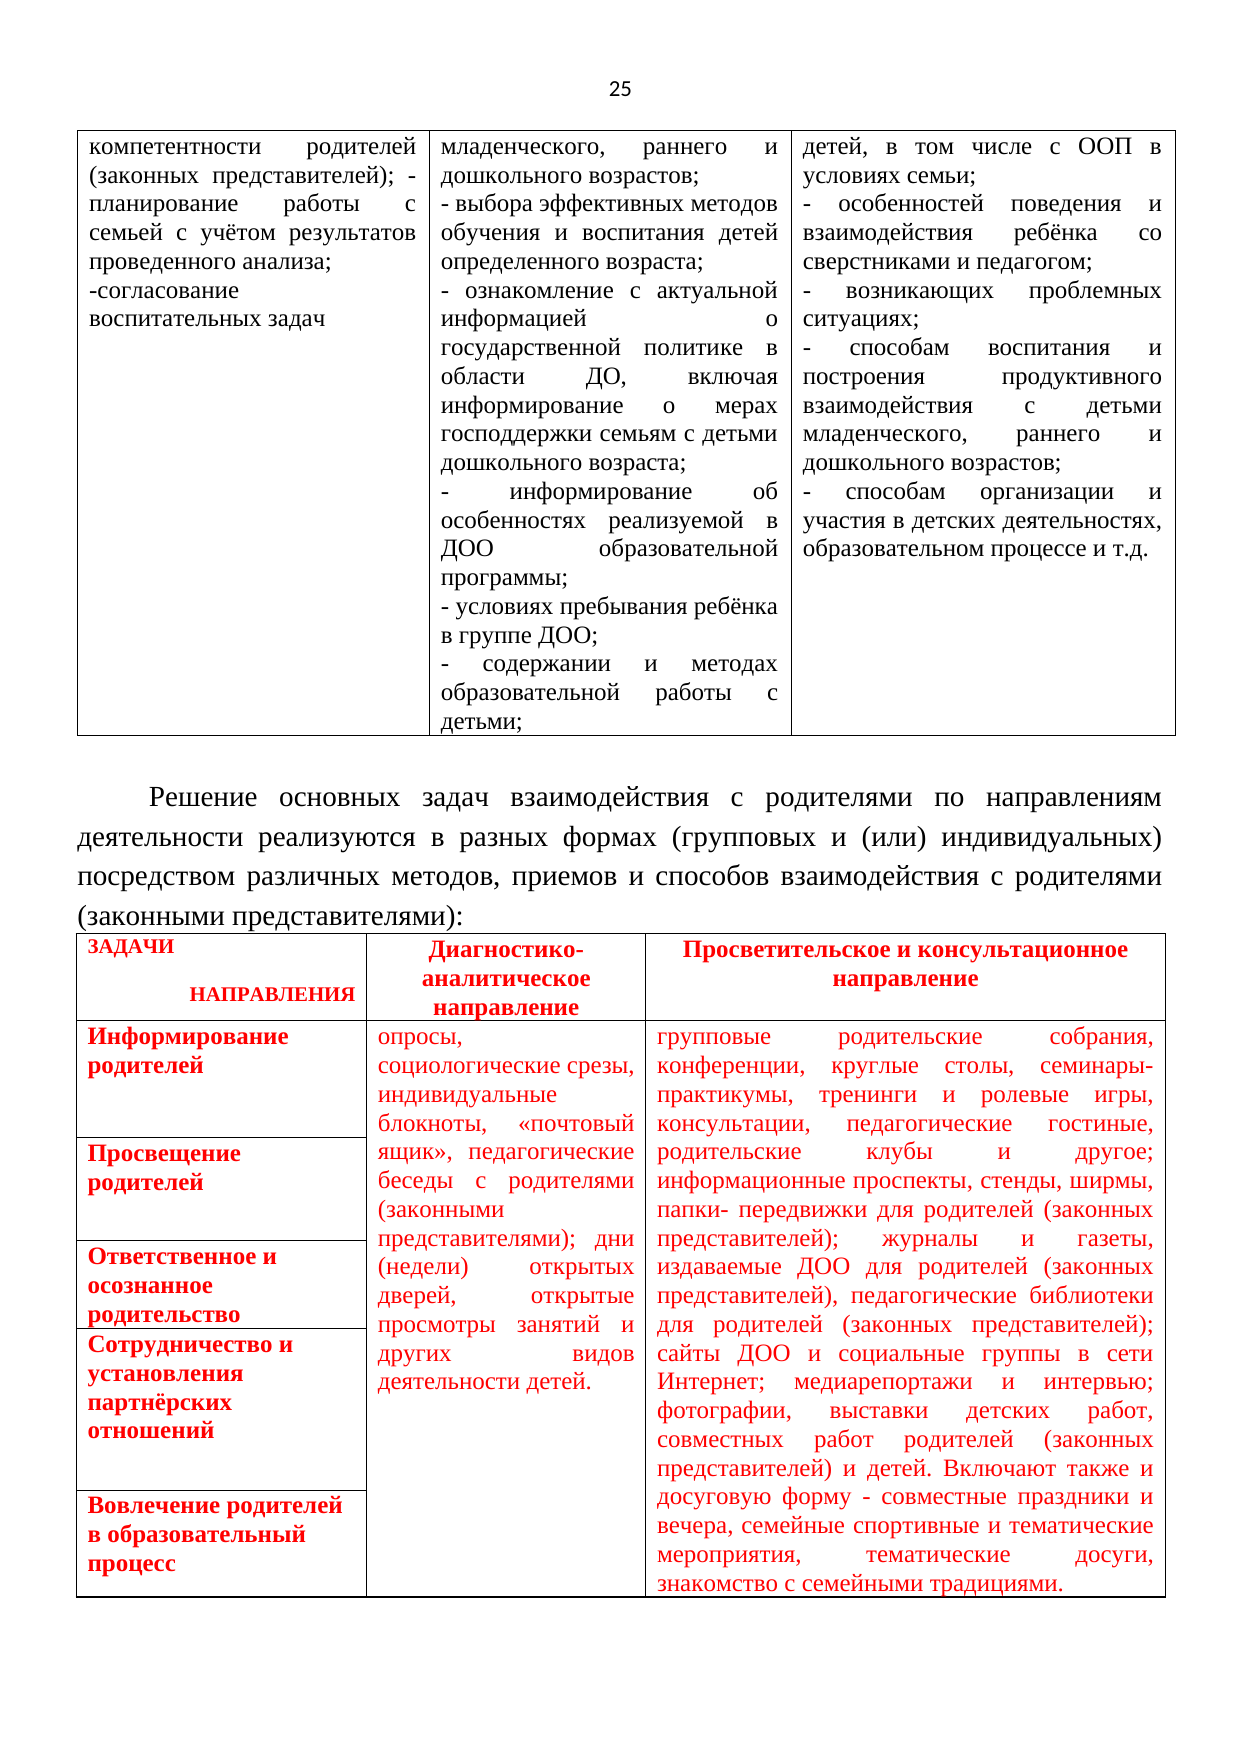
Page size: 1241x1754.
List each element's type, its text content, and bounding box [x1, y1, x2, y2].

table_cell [78, 131, 429, 735]
table_cell Сотрудничество и установления партнёрских отношений [77, 1329, 366, 1489]
table_header ЗАДАЧИ НАПРАВЛЕНИЯ [77, 934, 366, 1020]
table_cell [430, 131, 791, 735]
table_header Диагностико-аналитическое направление [367, 934, 645, 1020]
table_cell групповые родительские собрания, конференции, круглые столы, семинары- практикумы, тренинги и ролевые игры, консультации, педагогические гостиные, родительские клубы и другое; информационные проспекты, стенды, ширмы, папки- передвижки для родителей (законных представителей); журналы и газеты, издаваемые ДОО для родителей (законных представителей), педагогические библиотеки для родителей (законных представителей); сайты ДОО и социальные группы в сети Интернет; медиарепортажи и интервью; фотографии, выставки детских работ, совместных работ родителей (законных представителей) и детей. Включают также и досуговую форму - совместные праздники и вечера, семейные спортивные и тематические мероприятия, тематические досуги, знакомство с семейными традициями. [646, 1021, 1165, 1596]
table_cell Информирование родителей [77, 1021, 366, 1137]
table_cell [792, 131, 1175, 735]
table_header Просветительское и консультационное направление [646, 934, 1165, 1020]
table_cell Вовлечение родителей в образовательный процесс [77, 1491, 366, 1596]
text Решение основных задач взаимодействия с родителями по направлениям деятельности реализуются в разных формах (групповых и (или) индивидуальных) посредством различных методов, приемов и способов взаимодействия с родителями (законными представителями): [77, 775, 1163, 933]
table_cell Просвещение родителей [77, 1138, 366, 1240]
table_cell Ответственное и осознанное родительство [77, 1241, 366, 1328]
table_cell опросы, социологические срезы, индивидуальные блокноты, «почтовый ящик», педагогические беседы с родителями (законными представителями); дни (недели) открытых дверей, открытые просмотры занятий и других видов деятельности детей. [367, 1021, 645, 1596]
